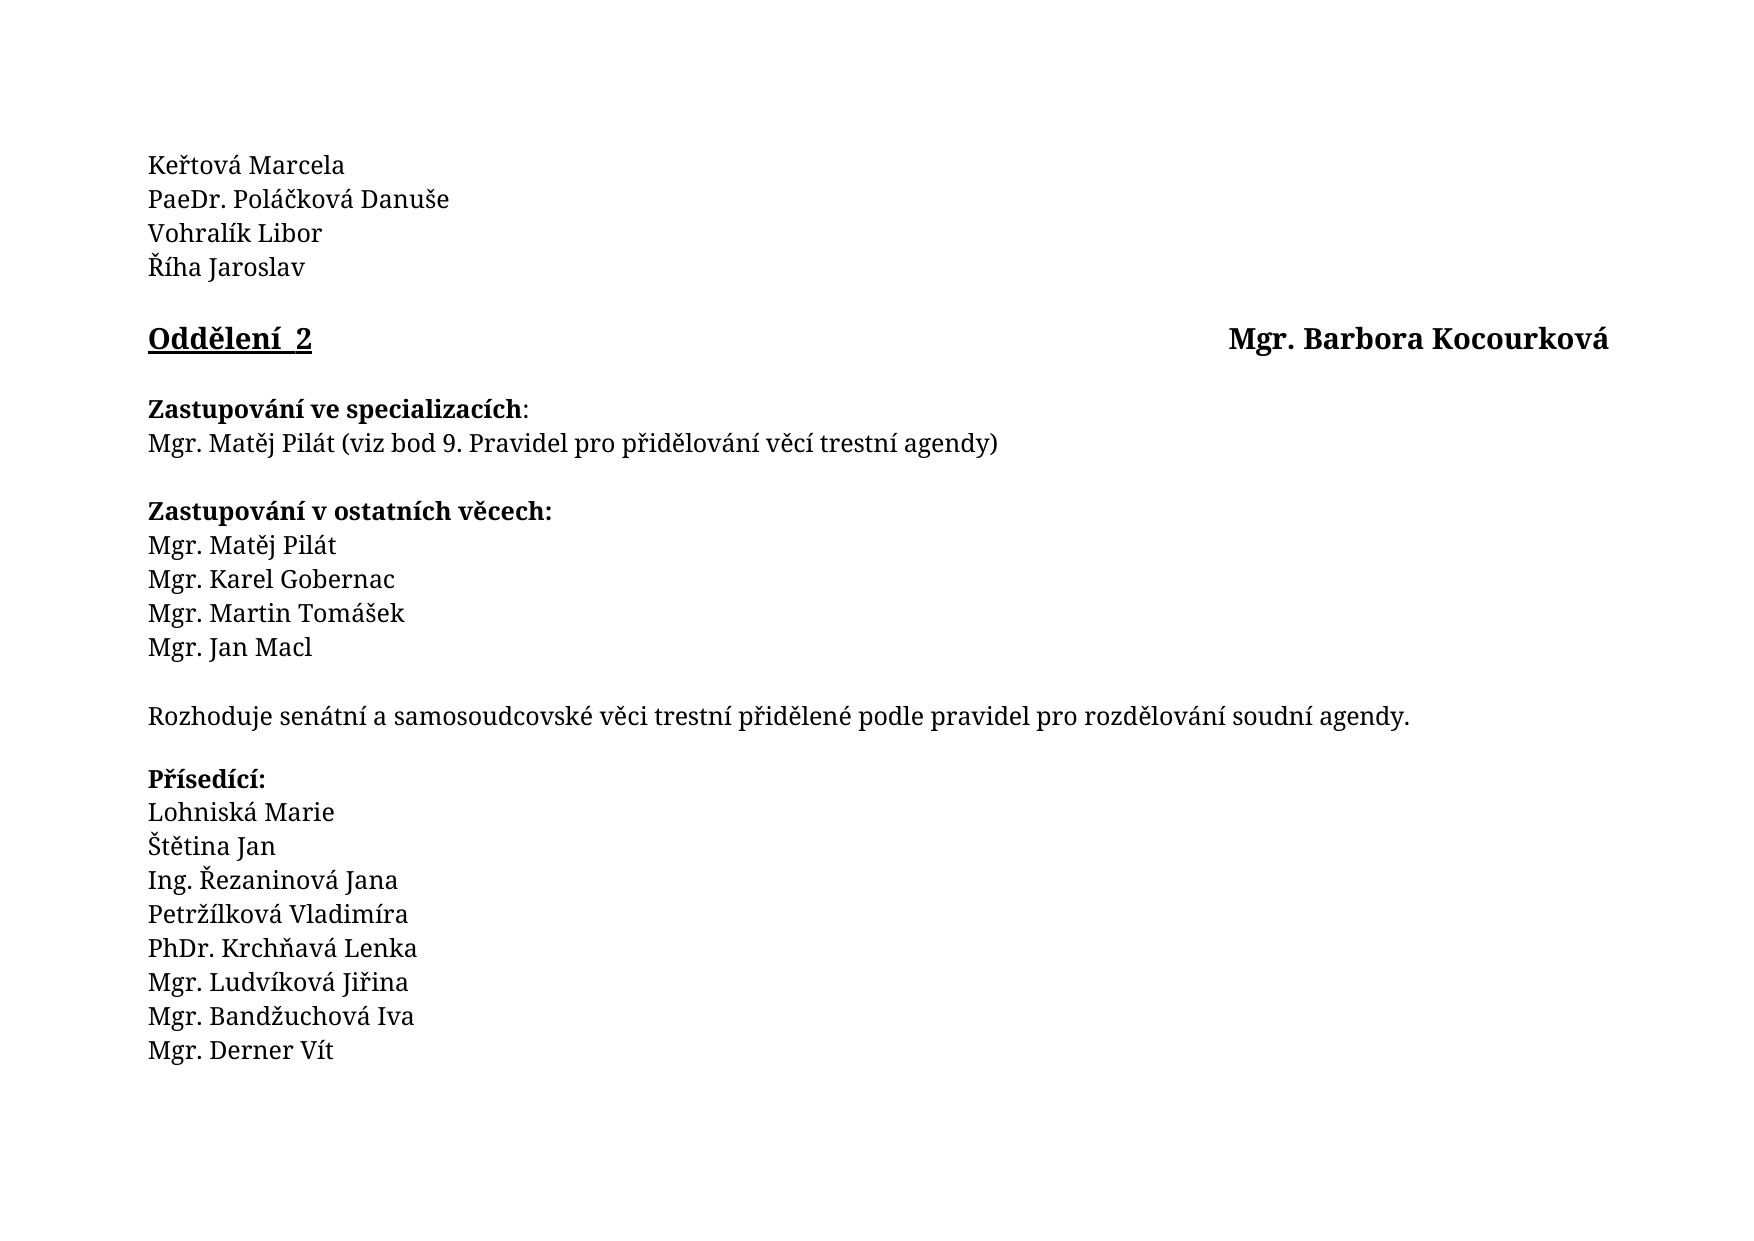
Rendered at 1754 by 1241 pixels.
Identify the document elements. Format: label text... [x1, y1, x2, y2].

text Mgr. Jan Macl [148, 630, 1606, 664]
text Mgr. Matěj Pilát [148, 528, 1606, 562]
text Mgr. Martin Tomášek [148, 596, 1606, 630]
text Zastupování v ostatních věcech: [148, 494, 1606, 528]
text Říha Jaroslav [148, 250, 1606, 284]
text Mgr. Derner Vít [148, 1033, 1606, 1067]
text Štětina Jan [148, 828, 1606, 862]
subtitle Oddělení 2 Mgr. Barbora Kocourková [148, 318, 1606, 358]
text Zastupování ve specializacích: [148, 392, 1606, 426]
text Keřtová Marcela [148, 148, 1606, 182]
text Lohniská Marie [148, 794, 1606, 828]
text Mgr. Bandžuchová Iva [148, 999, 1606, 1033]
text Vohralík Libor [148, 216, 1606, 250]
text Mgr. Karel Gobernac [148, 562, 1606, 596]
text Mgr. Matěj Pilát (viz bod 9. Pravidel pro přidělování věcí trestní agendy) [148, 426, 1606, 460]
text Mgr. Ludvíková Jiřina [148, 965, 1606, 999]
subtitle Přísedící: [148, 766, 1606, 794]
text PhDr. Krchňavá Lenka [148, 931, 1606, 965]
text PaeDr. Poláčková Danuše [148, 182, 1606, 216]
text Rozhoduje senátní a samosoudcovské věci trestní přidělené podle pravidel pro rozdělování soudní agendy. [148, 698, 1606, 732]
text Petržílková Vladimíra [148, 897, 1606, 931]
text Ing. Řezaninová Jana [148, 862, 1606, 897]
